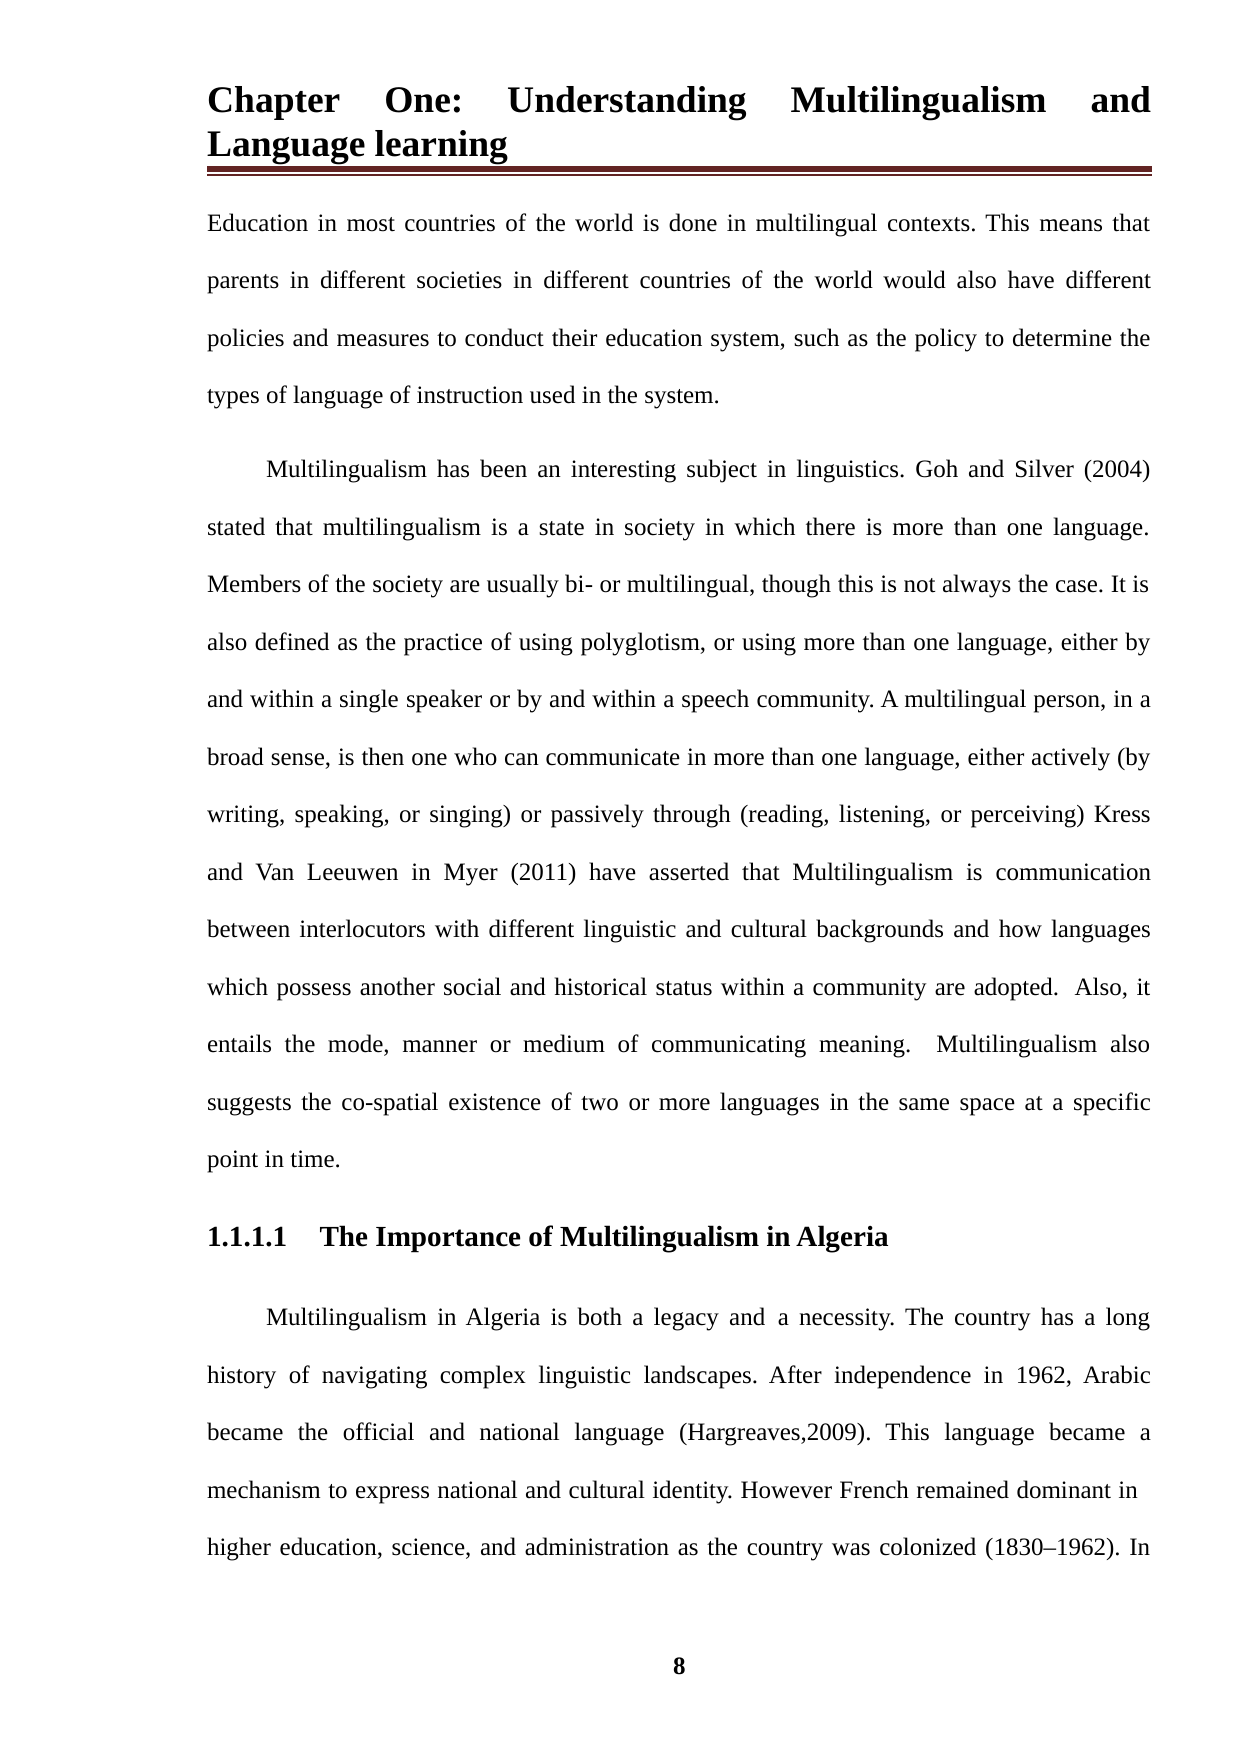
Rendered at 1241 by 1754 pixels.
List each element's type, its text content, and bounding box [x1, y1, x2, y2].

text Education in most countries of the world is done in multilingual contexts. This means that parents in different societies in different countries of the world would also have different policies and measures to conduct their education system, such as the policy to determine the types of language of instruction used in the system. [207, 208, 1152, 409]
list The Importance of Multilingualism in Algeria [207, 1219, 1152, 1252]
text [207, 1302, 1152, 1561]
text Multilingualism has been an interesting subject in linguistics. Goh and Silver (2004) stated that multilingualism is a state in society in which there is more than one language. Members of the society are usually bi- or multilingual, though this is not always the case. It is also defined as the practice of using polyglotism, or using more than one language, either by and within a single speaker or by and within a speech community. A multilingual person, in a broad sense, is then one who can communicate in more than one language, either actively (by writing, speaking, or singing) or passively through (reading, listening, or perceiving) Kress and Van Leeuwen in Myer (2011) have asserted that Multilingualism is communication between interlocutors with different linguistic and cultural backgrounds and how languages which possess another social and historical status within a community are adopted. Also, it entails the mode, manner or medium of communicating meaning. Multilingualism also suggests the co-spatial existence of two or more languages in the same space at a specific point in time. [207, 454, 1152, 1173]
